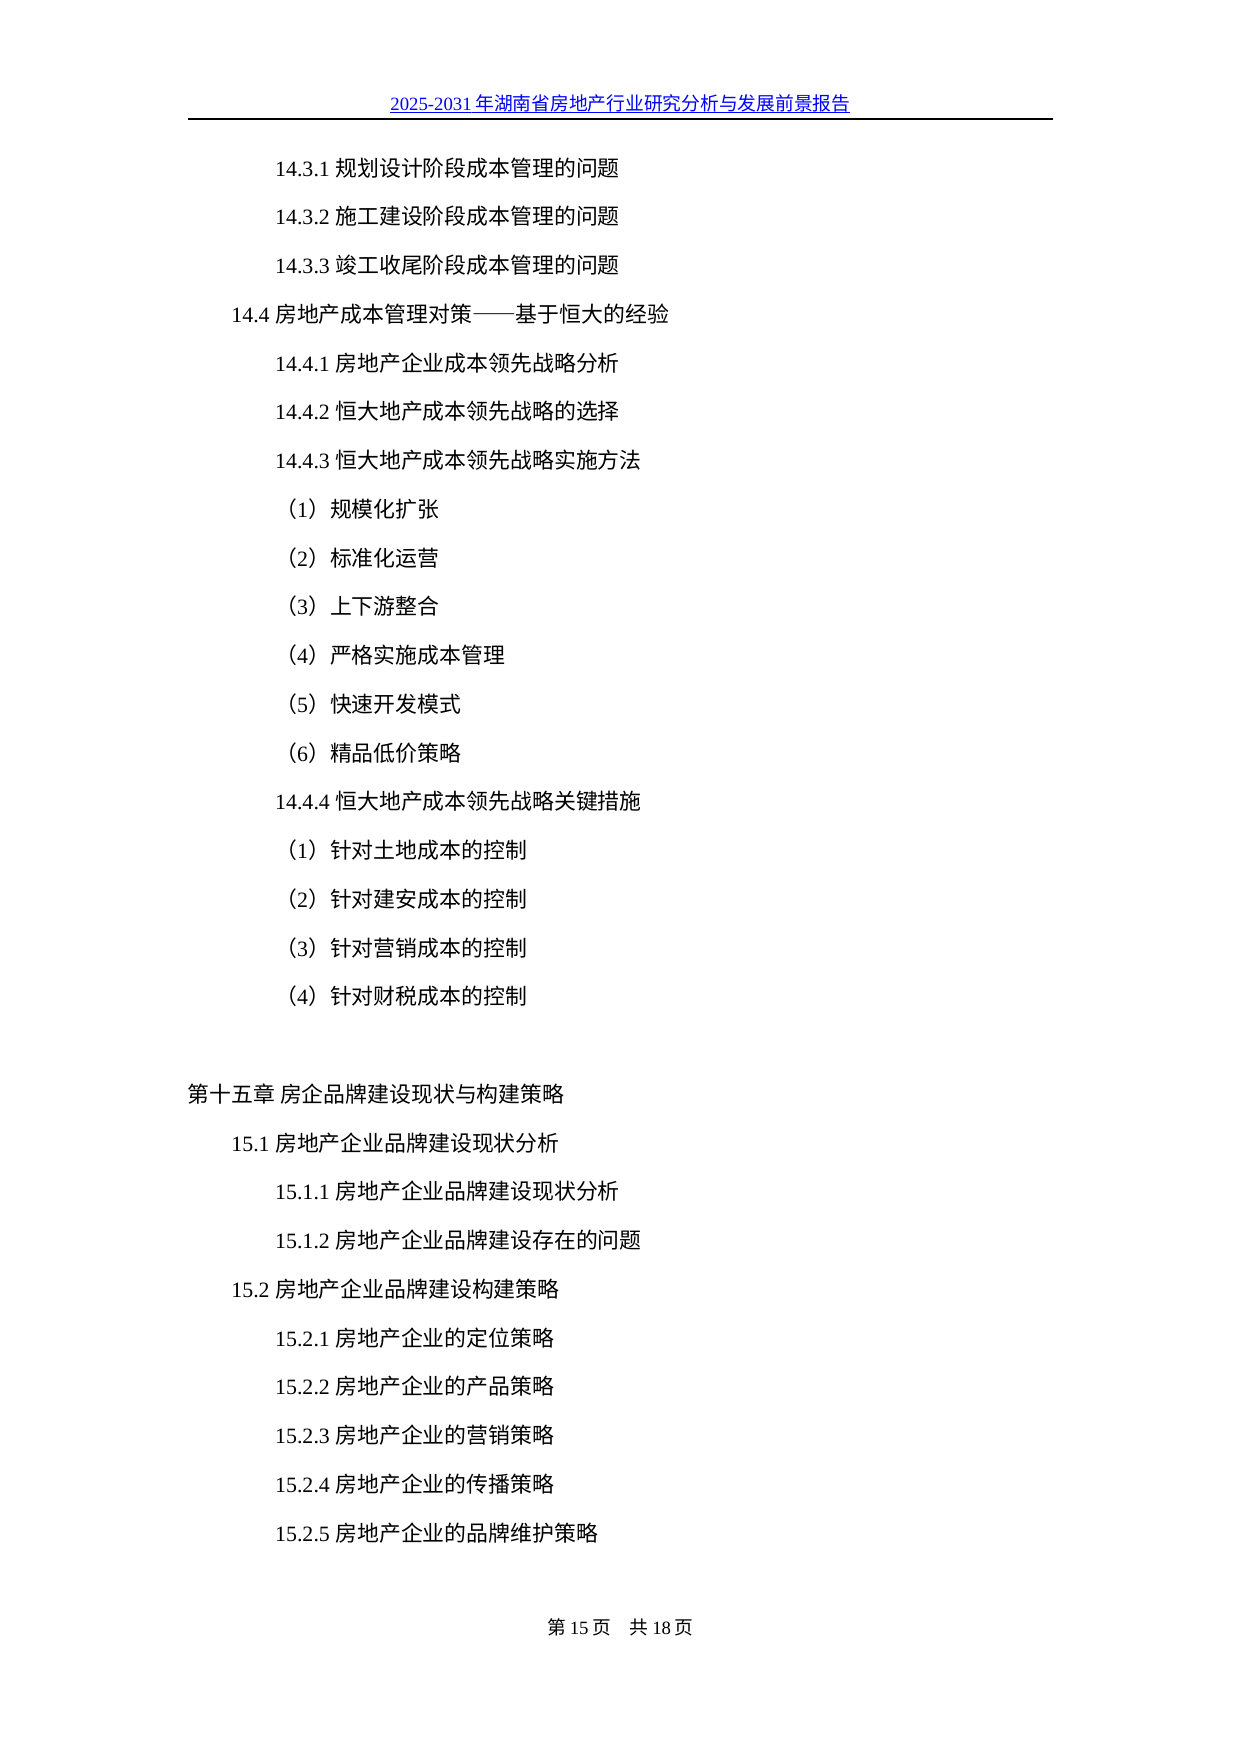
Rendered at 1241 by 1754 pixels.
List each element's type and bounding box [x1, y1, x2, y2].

text [187, 150, 1053, 1548]
